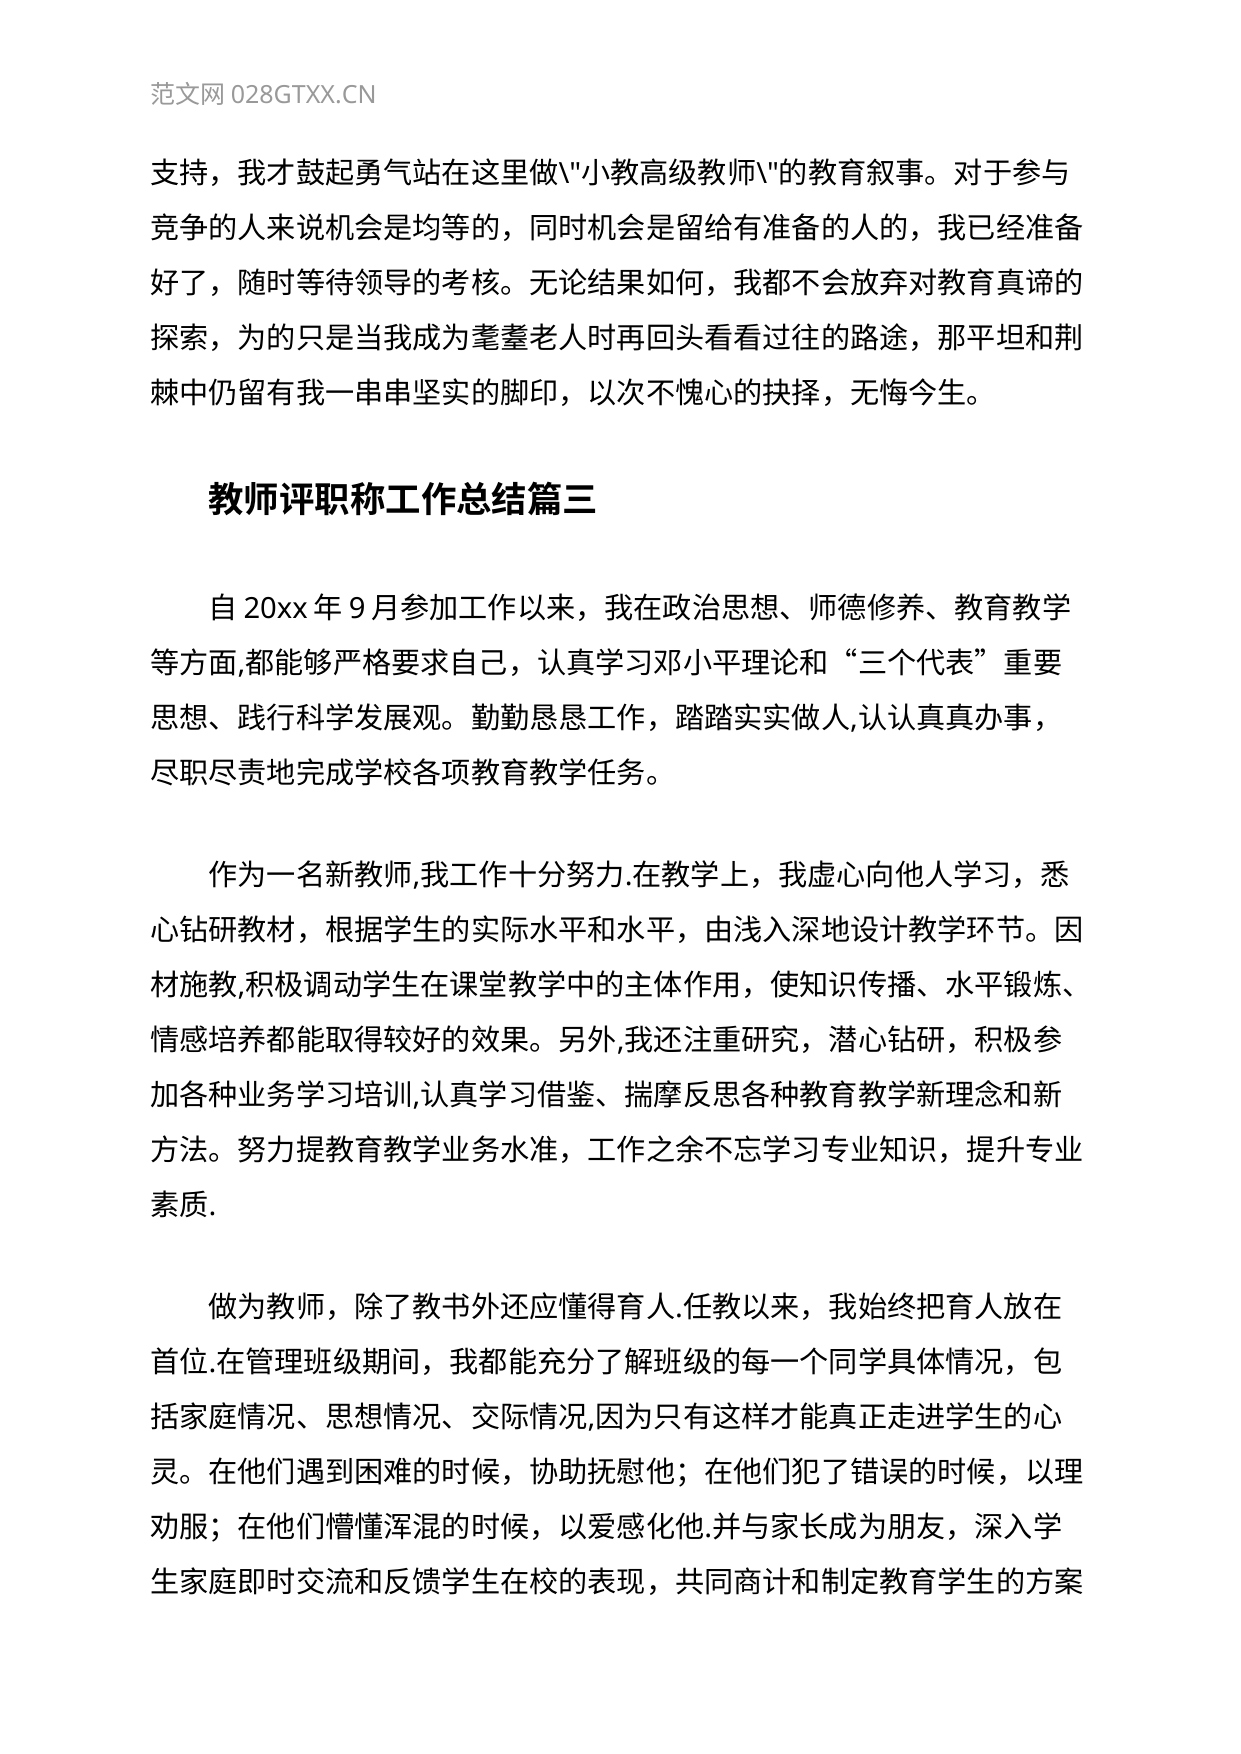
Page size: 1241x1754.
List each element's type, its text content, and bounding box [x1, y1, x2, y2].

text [150, 150, 1090, 412]
text 作为一名新教师,我工作十分努力.在教学上，我虚心向他人学习，悉心钻研教材，根据学生的实际水平和水平，由浅入深地设计教学环节。因材施教,积极调动学生在课堂教学中的主体作用，使知识传播、水平锻炼、情感培养都能取得较好的效果。另外,我还注重研究，潜心钻研，积极参加各种业务学习培训,认真学习借鉴、揣摩反思各种教育教学新理念和新方法。努力提教育教学业务水准，工作之余不忘学习专业知识，提升专业素质. [150, 852, 1090, 1224]
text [150, 1283, 1090, 1601]
text 教师评职称工作总结篇三 [150, 471, 1090, 523]
text 自20xx年9月参加工作以来，我在政治思想、师德修养、教育教学等方面,都能够严格要求自己，认真学习邓小平理论和“三个代表”重要思想、践行科学发展观。勤勤恳恳工作，踏踏实实做人,认认真真办事，尽职尽责地完成学校各项教育教学任务。 [150, 585, 1090, 792]
